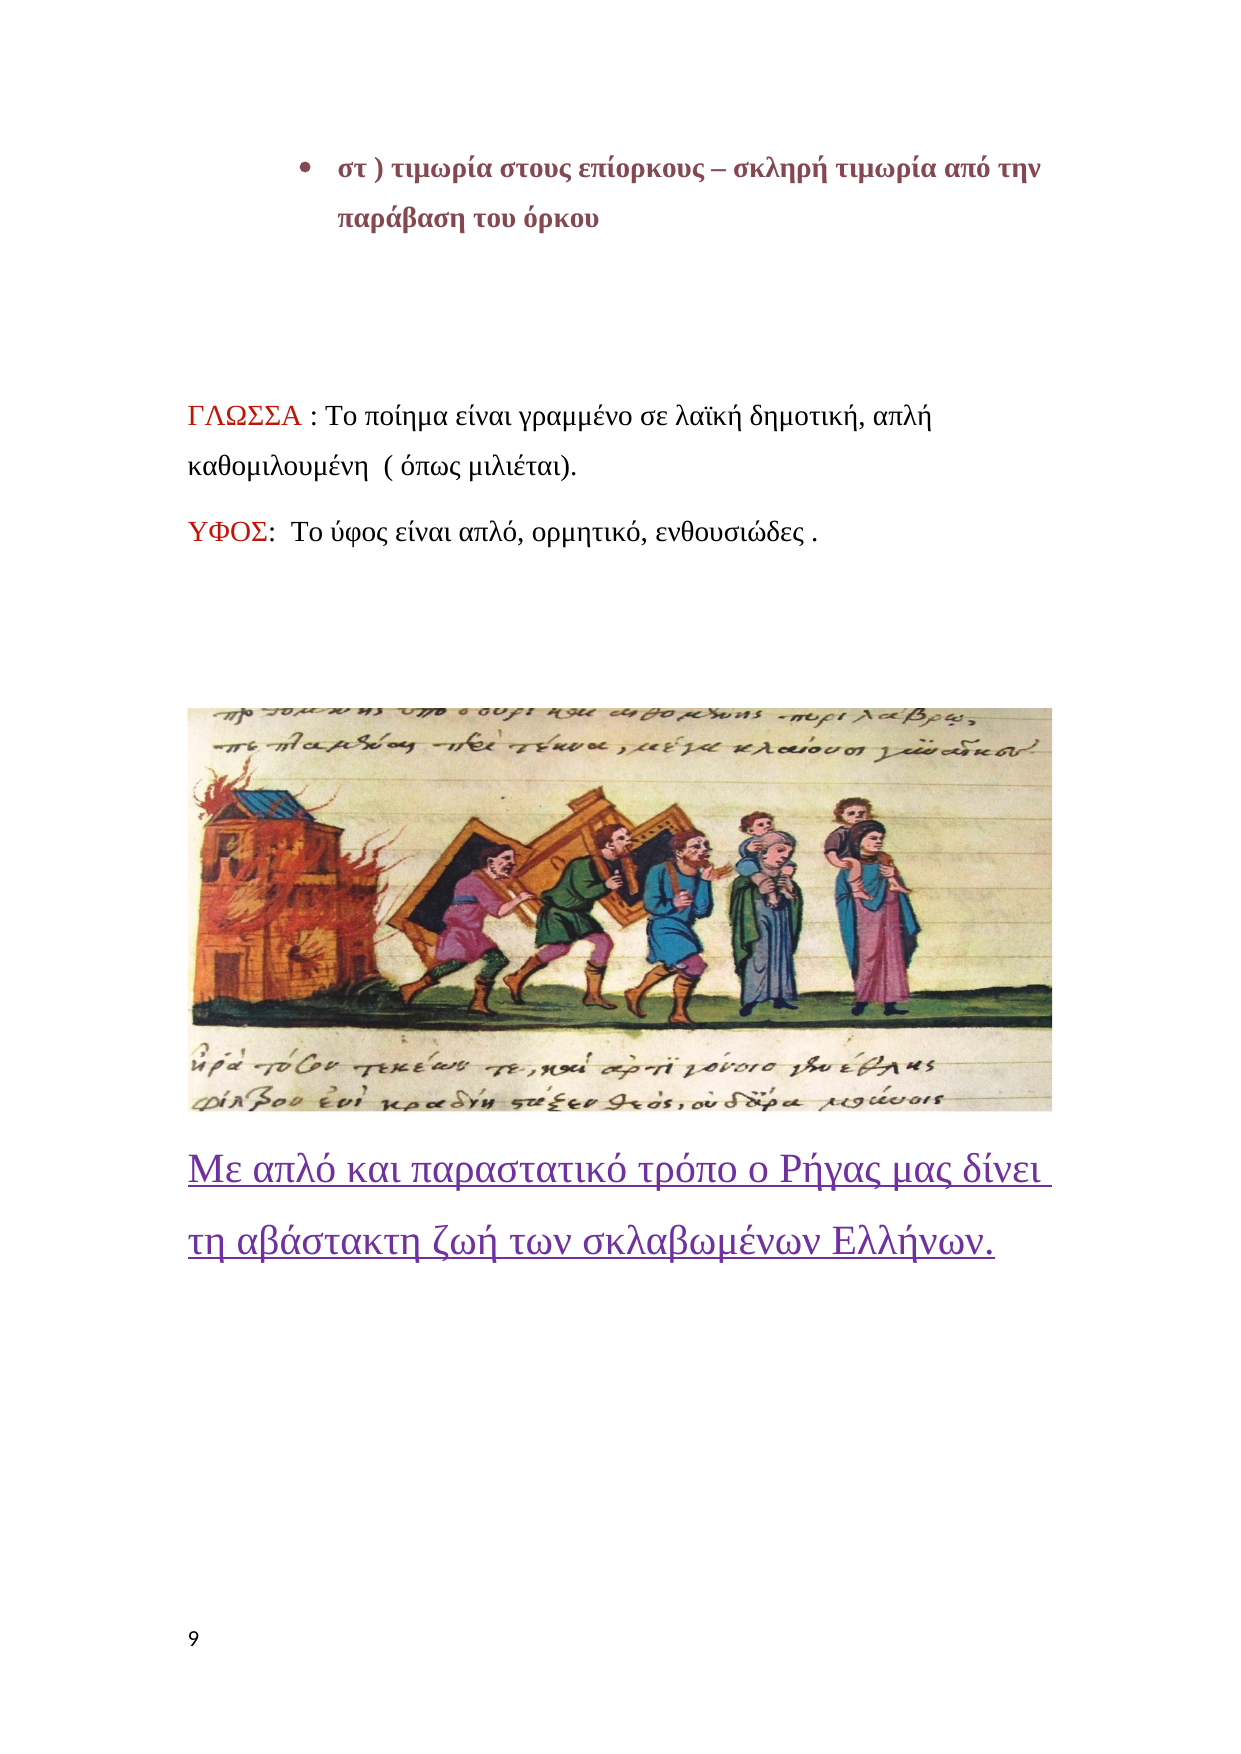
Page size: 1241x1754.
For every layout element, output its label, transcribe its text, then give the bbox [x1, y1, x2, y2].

picture [187, 708, 1053, 1114]
list στ ) τιμωρία στους επίορκους – σκληρή τιμωρία από την παράβαση του όρκου [300, 150, 1053, 234]
text Με απλό και παραστατικό τρόπο ο Ρήγας μας δίνει τη αβάστακτη ζωή των σκλαβωμένων Ελλήνων. [187, 1143, 1053, 1263]
text ΥΦΟΣ: Το ύφος είναι απλό, ορμητικό, ενθουσιώδες . [187, 514, 1053, 591]
text ΓΛΩΣΣΑ : Το ποίημα είναι γραμμένο σε λαϊκή δημοτική, απλή καθομιλουμένη ( όπως μιλιέται). [187, 398, 1053, 482]
